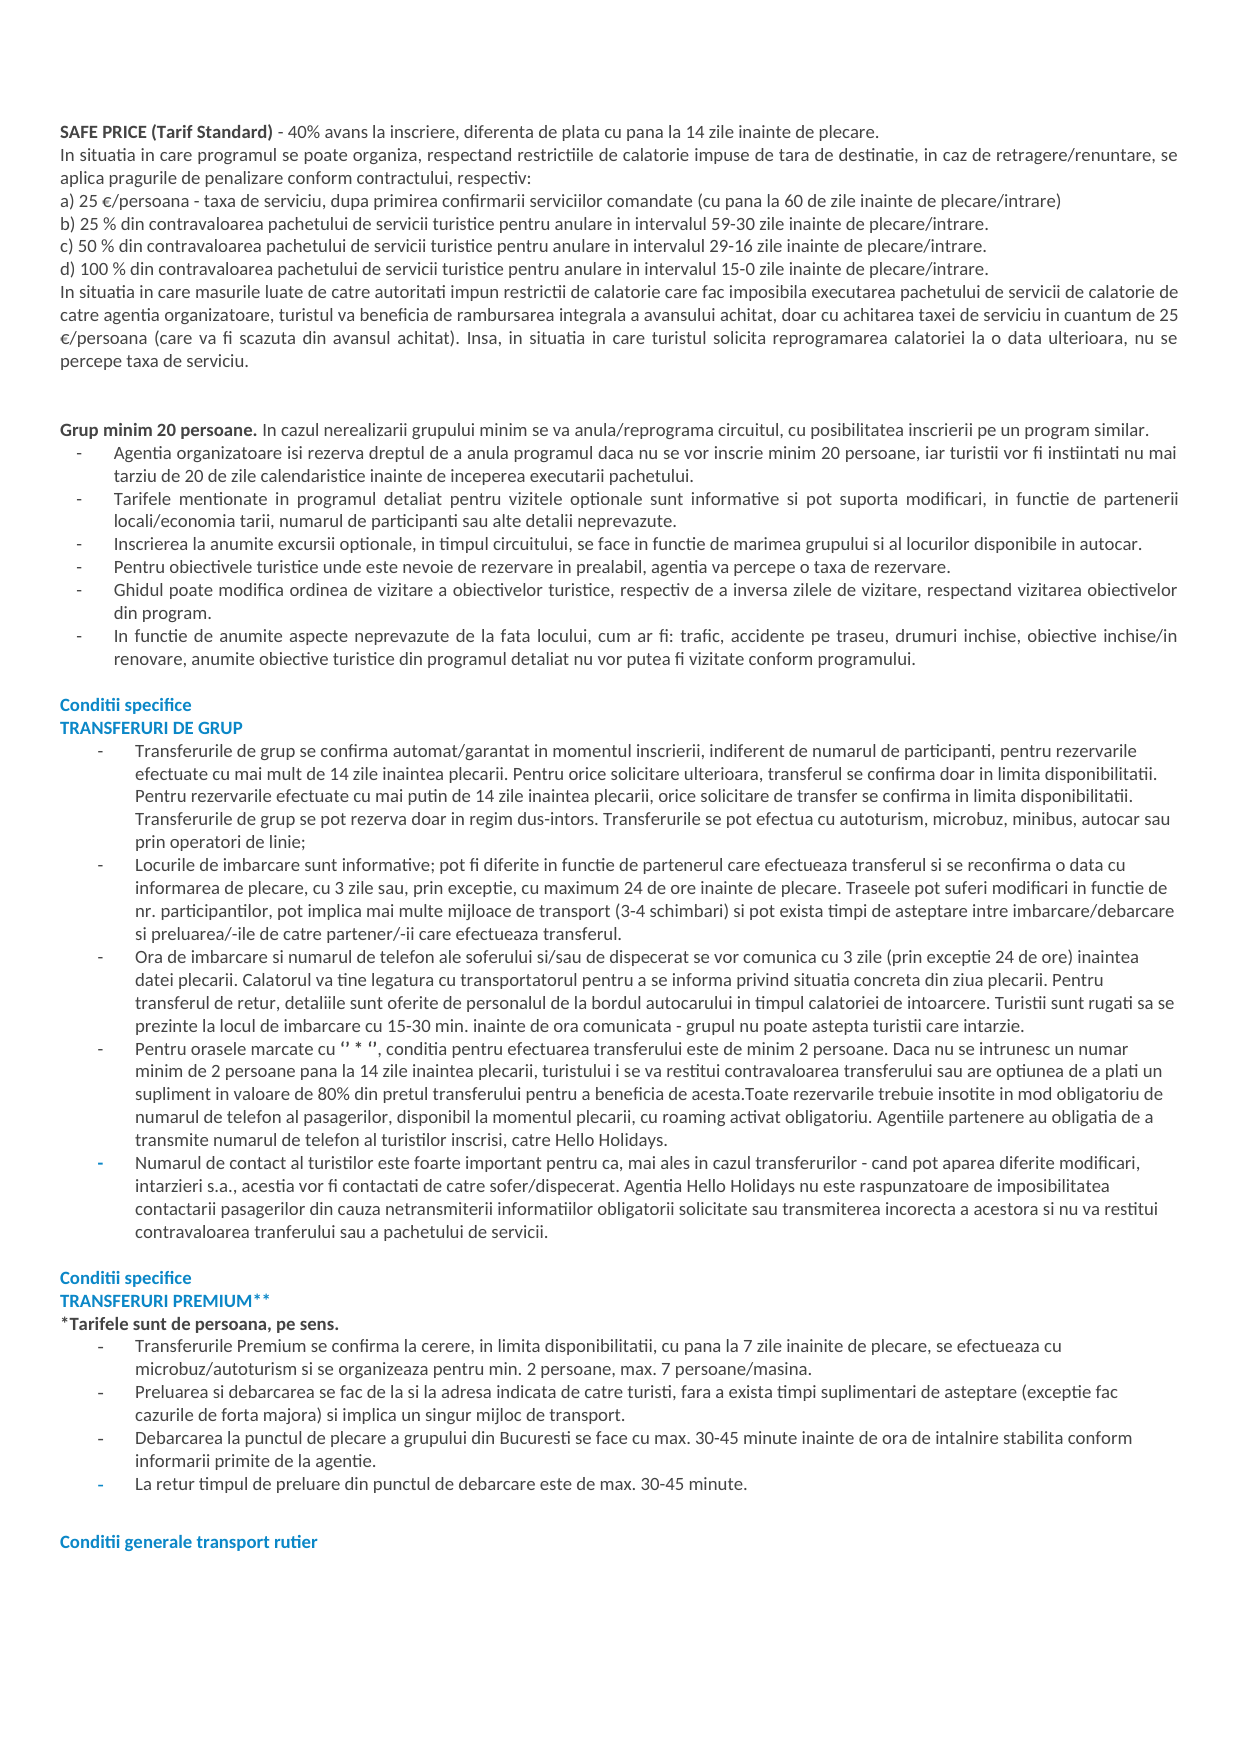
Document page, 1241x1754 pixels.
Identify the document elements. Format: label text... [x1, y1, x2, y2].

list Locurile de imbarcare sunt informative; pot fi diferite in functie de partenerul care efectueaza transferul si se reconfirma o data cu informarea de plecare, cu 3 zile sau, prin exceptie, cu maximum 24 de ore inainte de plecare. Traseele pot suferi modificari in functie de nr. participantilor, pot implica mai multe mijloace de transport (3-4 schimbari) si pot exista timpi de asteptare intre imbarcare/debarcare si preluarea/-ile de catre partener/-ii care efectueaza transferul. [97, 853, 1180, 945]
text Conditii generale transport rutier [60, 1530, 1180, 1553]
list Debarcarea la punctul de plecare a grupului din Bucuresti se face cu max. 30-45 minute inainte de ora de intalnire stabilita conform informarii primite de la agentie. [97, 1426, 1180, 1472]
list Ghidul poate modifica ordinea de vizitare a obiectivelor turistice, respectiv de a inversa zilele de vizitare, respectand vizitarea obiectivelor din program. [76, 578, 1180, 624]
list In functie de anumite aspecte neprevazute de la fata locului, cum ar fi: trafic, accidente pe traseu, drumuri inchise, obiective inchise/in renovare, anumite obiective turistice din programul detaliat nu vor putea fi vizitate conform programului. [76, 624, 1180, 670]
list Conditii specifice [60, 693, 1180, 716]
list Preluarea si debarcarea se fac de la si la adresa indicata de catre turisti, fara a exista timpi suplimentari de asteptare (exceptie fac cazurile de forta majora) si implica un singur mijloc de transport. [97, 1380, 1180, 1426]
list Inscrierea la anumite excursii optionale, in timpul circuitului, se face in functie de marimea grupului si al locurilor disponibile in autocar. [76, 532, 1180, 555]
list Numarul de contact al turistilor este foarte important pentru ca, mai ales in cazul transferurilor - cand pot aparea diferite modificari, intarzieri s.a., acestia vor fi contactati de catre sofer/dispecerat. Agentia Hello Holidays nu este raspunzatoare de imposibilitatea contactarii pasagerilor din cauza netransmiterii informatiilor obligatorii solicitate sau transmiterea incorecta a acestora si nu va restitui contravaloarea tranferului sau a pachetului de servicii. [97, 1151, 1180, 1243]
list Transferurile de grup se confirma automat/garantat in momentul inscrierii, indiferent de numarul de participanti, pentru rezervarile efectuate cu mai mult de 14 zile inaintea plecarii. Pentru orice solicitare ulterioara, transferul se confirma doar in limita disponibilitatii. Pentru rezervarile efectuate cu mai putin de 14 zile inaintea plecarii, orice solicitare de transfer se confirma in limita disponibilitatii. Transferurile de grup se pot rezerva doar in regim dus-intors. Transferurile se pot efectua cu autoturism, microbuz, minibus, autocar sau prin operatori de linie; [97, 739, 1180, 853]
list Ora de imbarcare si numarul de telefon ale soferului si/sau de dispecerat se vor comunica cu 3 zile (prin exceptie 24 de ore) inaintea datei plecarii. Calatorul va tine legatura cu transportatorul pentru a se informa privind situatia concreta din ziua plecarii. Pentru transferul de retur, detaliile sunt oferite de personalul de la bordul autocarului in timpul calatoriei de intoarcere. Turistii sunt rugati sa se prezinte la locul de imbarcare cu 15-30 min. inainte de ora comunicata - grupul nu poate astepta turistii care intarzie. [97, 945, 1180, 1037]
list TRANSFERURI PREMIUM** [60, 1289, 1180, 1312]
text a) 25 €/persoana - taxa de serviciu, dupa primirea confirmarii serviciilor comandate (cu pana la 60 de zile inainte de plecare/intrare) [60, 189, 1180, 212]
list Pentru obiectivele turistice unde este nevoie de rezervare in prealabil, agentia va percepe o taxa de rezervare. [76, 555, 1180, 578]
text In situatia in care masurile luate de catre autoritati impun restrictii de calatorie care fac imposibila executarea pachetului de servicii de calatorie de catre agentia organizatoare, turistul va beneficia de rambursarea integrala a avansului achitat, doar cu achitarea taxei de serviciu in cuantum de 25 €/persoana (care va fi scazuta din avansul achitat). Insa, in situatia in care turistul solicita reprogramarea calatoriei la o data ulterioara, nu se percepe taxa de serviciu. [60, 280, 1180, 372]
text b) 25 % din contravaloarea pachetului de servicii turistice pentru anulare in intervalul 59-30 zile inainte de plecare/intrare. [60, 212, 1180, 234]
text d) 100 % din contravaloarea pachetului de servicii turistice pentru anulare in intervalul 15-0 zile inainte de plecare/intrare. [60, 257, 1180, 280]
text c) 50 % din contravaloarea pachetului de servicii turistice pentru anulare in intervalul 29-16 zile inainte de plecare/intrare. [60, 234, 1180, 257]
list Transferurile Premium se confirma la cerere, in limita disponibilitatii, cu pana la 7 zile inainite de plecare, se efectueaza cu microbuz/autoturism si se organizeaza pentru min. 2 persoane, max. 7 persoane/masina. [97, 1334, 1180, 1380]
list Agentia organizatoare isi rezerva dreptul de a anula programul daca nu se vor inscrie minim 20 persoane, iar turistii vor fi instiintati nu mai tarziu de 20 de zile calendaristice inainte de inceperea executarii pachetului. [76, 441, 1180, 487]
list TRANSFERURI DE GRUP [60, 716, 1180, 739]
list Pentru orasele marcate cu ‘’ * ‘’, conditia pentru efectuarea transferului este de minim 2 persoane. Daca nu se intrunesc un numar minim de 2 persoane pana la 14 zile inaintea plecarii, turistului i se va restitui contravaloarea transferului sau are optiunea de a plati un supliment in valoare de 80% din pretul transferului pentru a beneficia de acesta.Toate rezervarile trebuie insotite in mod obligatoriu de numarul de telefon al pasagerilor, disponibil la momentul plecarii, cu roaming activat obligatoriu. Agentiile partenere au obligatia de a transmite numarul de telefon al turistilor inscrisi, catre Hello Holidays. [97, 1037, 1180, 1151]
list Conditii specifice [60, 1266, 1180, 1289]
text SAFE PRICE (Tarif Standard) - 40% avans la inscriere, diferenta de plata cu pana la 14 zile inainte de plecare. [60, 120, 1180, 143]
list La retur timpul de preluare din punctul de debarcare este de max. 30-45 minute. [97, 1472, 1180, 1495]
list *Tarifele sunt de persoana, pe sens. [60, 1312, 1180, 1334]
list Tarifele mentionate in programul detaliat pentru vizitele optionale sunt informative si pot suporta modificari, in functie de partenerii locali/economia tarii, numarul de participanti sau alte detalii neprevazute. [76, 487, 1180, 532]
text In situatia in care programul se poate organiza, respectand restrictiile de calatorie impuse de tara de destinatie, in caz de retragere/renuntare, se aplica pragurile de penalizare conform contractului, respectiv: [60, 143, 1180, 189]
text Grup minim 20 persoane. In cazul nerealizarii grupului minim se va anula/reprograma circuitul, cu posibilitatea inscrierii pe un program similar. [60, 418, 1180, 441]
